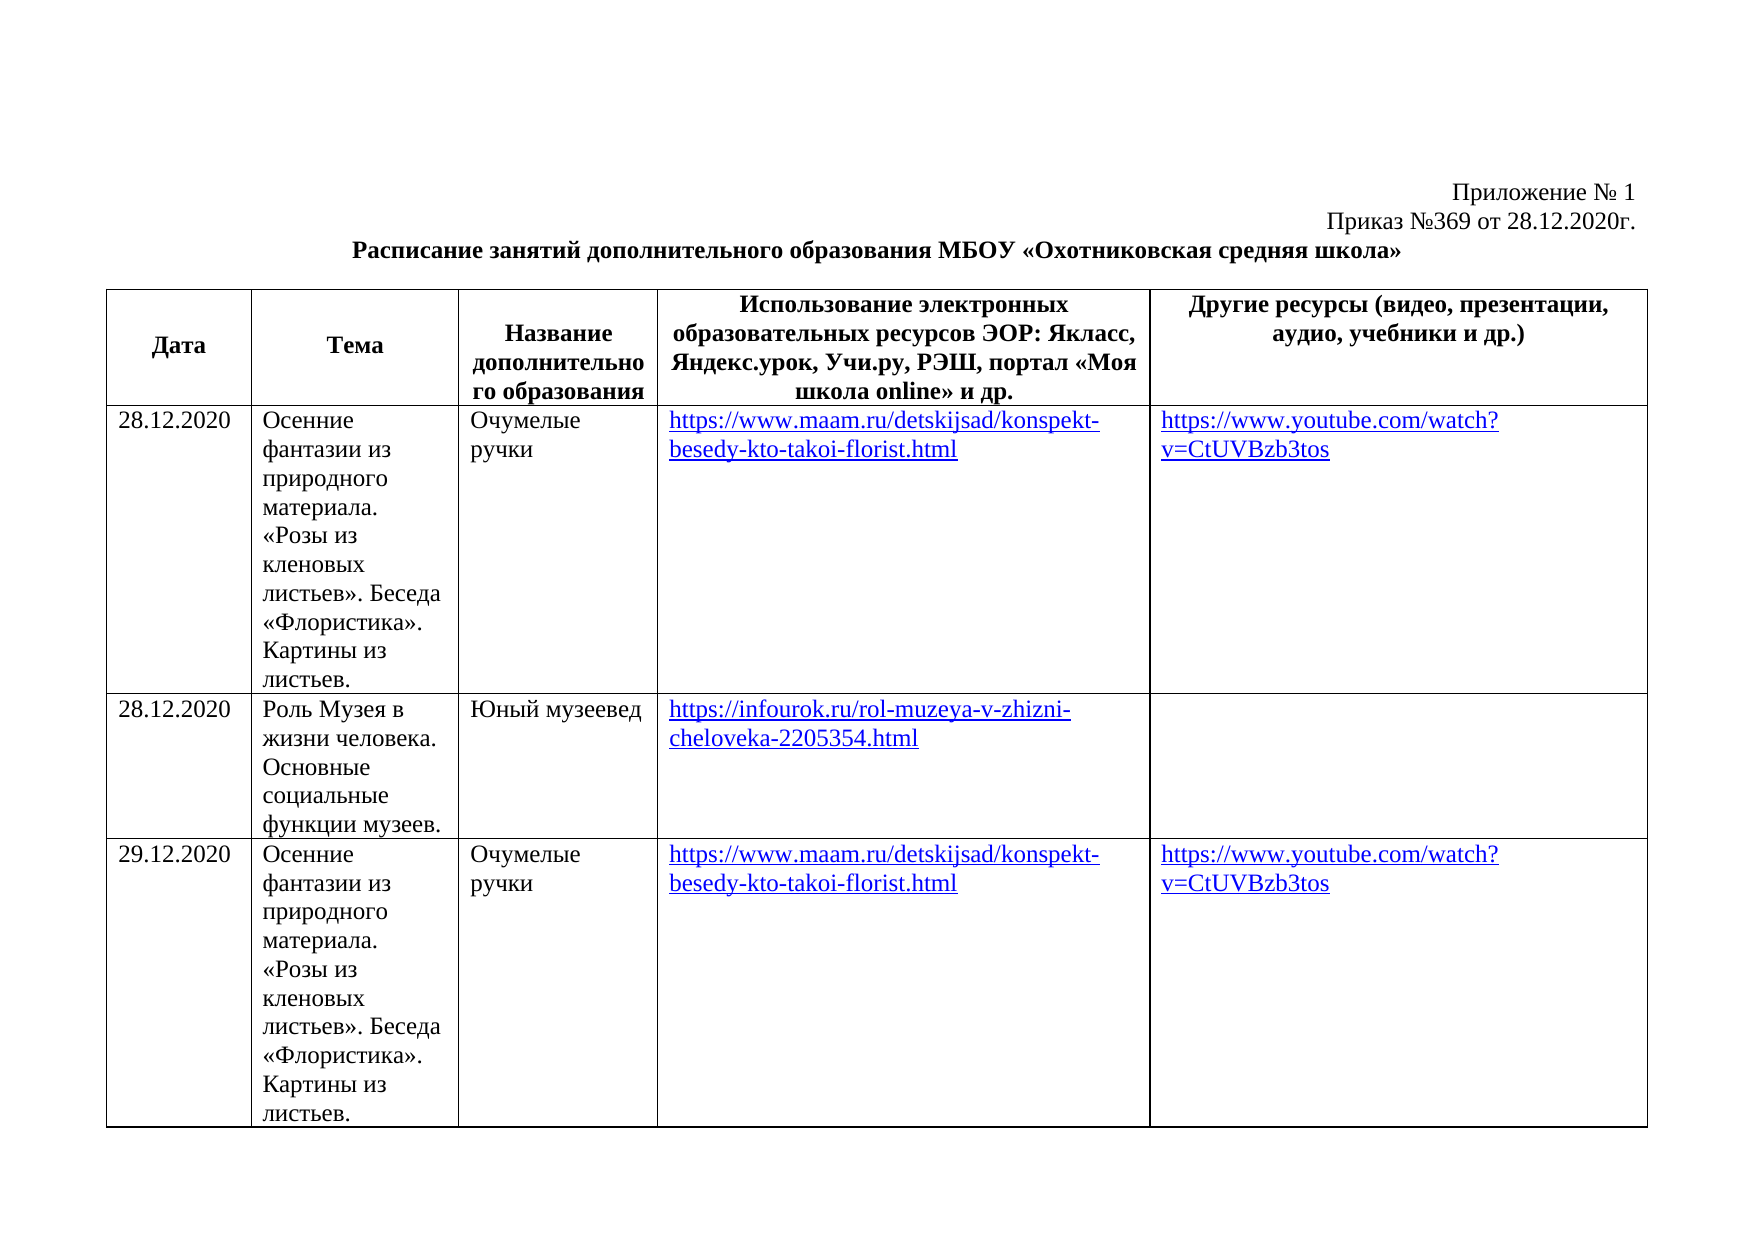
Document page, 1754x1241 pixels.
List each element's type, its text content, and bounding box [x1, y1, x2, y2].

table_cell Юный музеевед [459, 694, 657, 838]
table_cell Очумелые ручки [459, 839, 657, 1126]
table_header Использование электронных образовательных ресурсов ЭОР: Якласс, Яндекс.урок, Учи.ру, РЭШ, портал «Моя школа online» и др. [658, 290, 1149, 404]
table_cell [1151, 839, 1647, 1126]
table_cell https://www.youtube.com/watch?v=CtUVBzb3tos [1151, 406, 1647, 693]
table_cell Роль Музея в жизни человека. Основные социальные функции музеев. [252, 694, 458, 838]
table_cell Осенние фантазии из природного материала. «Розы из кленовых листьев». Беседа «Флористика». Картины из листьев. [252, 406, 458, 693]
table_cell https://infourok.ru/rol-muzeya-v-zhizni-cheloveka-2205354.html [658, 694, 1149, 838]
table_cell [658, 839, 1149, 1126]
table_cell 29.12.2020 [107, 839, 251, 1126]
table_cell 28.12.2020 [107, 406, 251, 693]
text Приложение № 1 [118, 177, 1636, 206]
table_header Название дополнительного образования [459, 290, 657, 404]
table_cell [1151, 694, 1647, 838]
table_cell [252, 839, 458, 1126]
table_cell https://www.maam.ru/detskijsad/konspekt-besedy-kto-takoi-florist.html [658, 406, 1149, 693]
text Приказ №369 от 28.12.2020г. [118, 206, 1636, 235]
table_header Другие ресурсы (видео, презентации, аудио, учебники и др.) [1151, 290, 1647, 404]
table_header Дата [107, 290, 251, 404]
table_cell 28.12.2020 [107, 694, 251, 838]
text Расписание занятий дополнительного образования МБОУ «Охотниковская средняя школа» [118, 235, 1636, 263]
table_header Тема [252, 290, 458, 404]
table_cell Очумелые ручки [459, 406, 657, 693]
